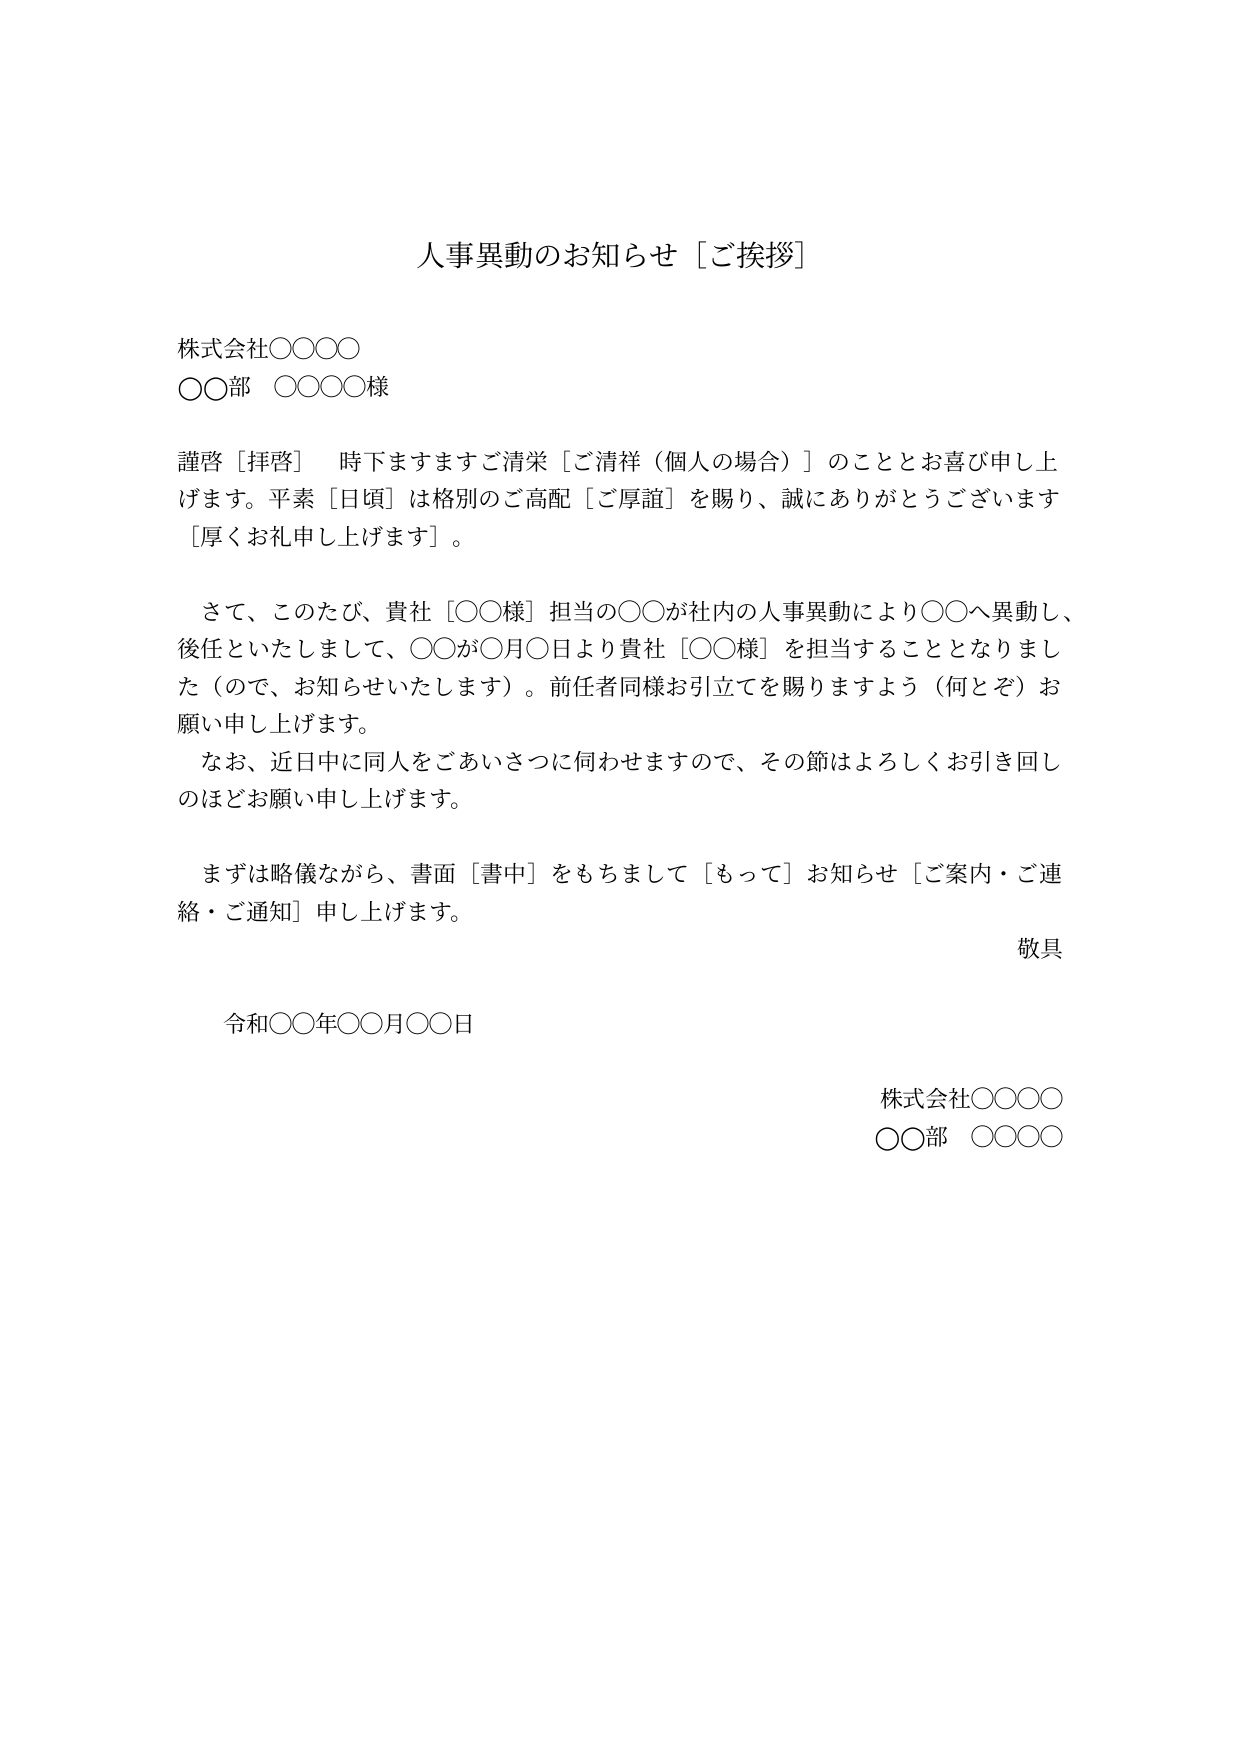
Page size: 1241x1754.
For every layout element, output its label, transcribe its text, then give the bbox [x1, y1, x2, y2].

text 謹啓［拝啓］ 時下ますますご清栄［ご清祥（個人の場合）］のこととお喜び申し上げます。平素［日頃］は格別のご高配［ご厚誼］を賜り、誠にありがとうございます［厚くお礼申し上げます］。 [177, 442, 1063, 554]
text まずは略儀ながら、書面［書中］をもちまして［もって］お知らせ［ご案内・ご連絡・ご通知］申し上げます。 [177, 854, 1063, 929]
text ◯◯部 ◯◯◯◯ [177, 1117, 1063, 1154]
text 株式会社◯◯◯◯ ◯◯部 ◯◯◯◯様 [177, 329, 1063, 404]
text 会社◯◯◯◯ [177, 1079, 1063, 1117]
text 令和◯◯年◯◯月◯◯日 [177, 1004, 1063, 1042]
text 人事異動のお知らせ［ご挨拶］ [177, 217, 1063, 292]
text さて、このたび、貴社［◯◯様］担当の◯◯が社内の人事異動により◯◯へ異動し、後任といたしまして、◯◯が◯月◯日より貴社［◯◯様］を担当することとなりました（ので、お知らせいたします）。前任者同様お引立てを賜りますよう（何とぞ）お願い申し上げます。 [177, 592, 1063, 742]
text なお、近日中に同人をごあいさつに伺わせますので、その節はよろしくお引き回しのほどお願い申し上げます。 [177, 742, 1063, 817]
text 敬具 [177, 929, 1063, 967]
